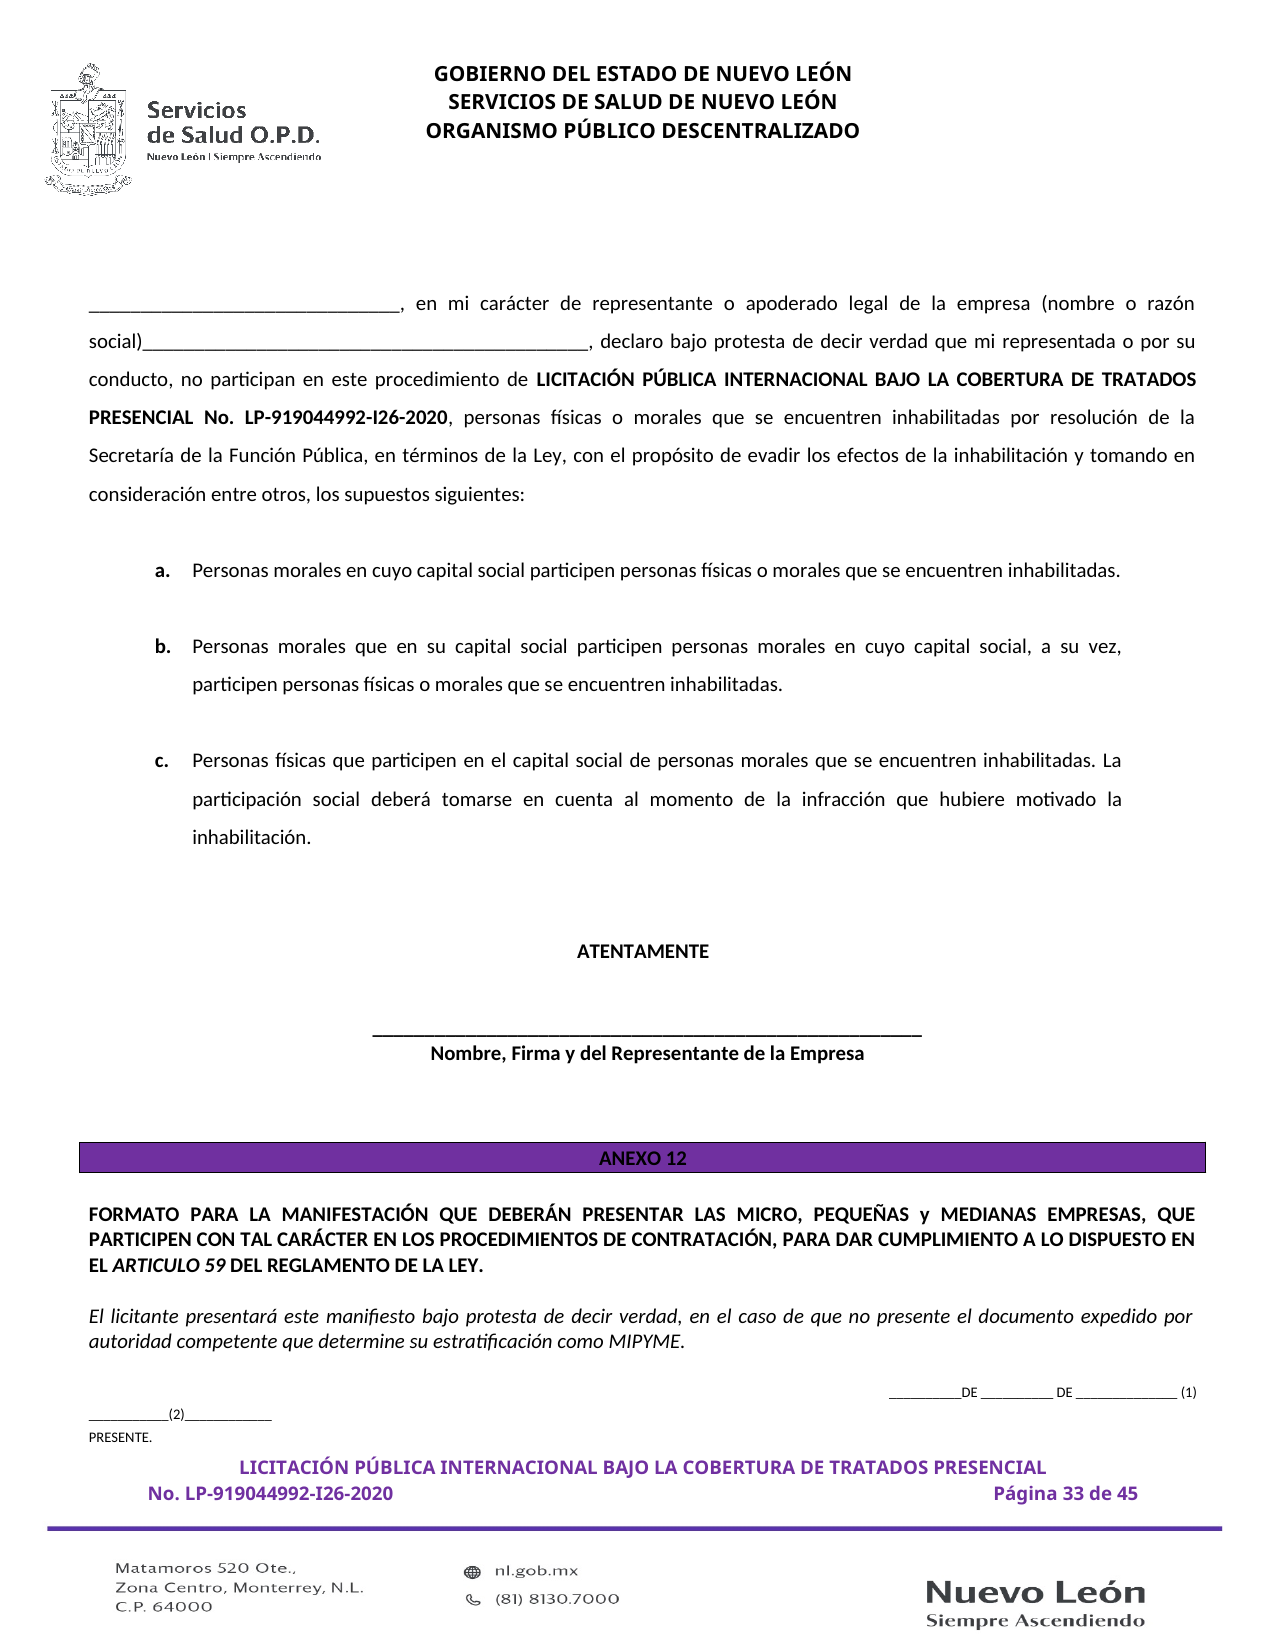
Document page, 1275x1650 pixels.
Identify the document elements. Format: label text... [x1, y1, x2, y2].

list Personas físicas que participen en el capital social de personas morales que se encuentren inhabilitadas. La participación social deberá tomarse en cuenta al momento de la infracción que hubiere motivado la inhabilitación. [154, 748, 1123, 849]
text Nombre, Firma y del Representante de la Empresa [89, 1040, 1207, 1065]
text FORMATO PARA LA MANIFESTACIÓN QUE DEBERÁN PRESENTAR LAS MICRO, PEQUEÑAS y MEDIANAS EMPRESAS, QUE PARTICIPEN CON TAL CARÁCTER EN LOS PROCEDIMIENTOS DE CONTRATACIÓN, PARA DAR CUMPLIMIENTO A LO DISPUESTO EN EL ARTICULO 59 DEL REGLAMENTO DE LA LEY. [89, 1201, 1197, 1277]
text ______________________________, en mi carácter de representante o apoderado legal de la empresa (nombre o razón social)___________________________________________, declaro bajo protesta de decir verdad que mi representada o por su conducto, no participan en este procedimiento de LICITACIÓN PÚBLICA INTERNACIONAL BAJO LA COBERTURA DE TRATADOS PRESENCIAL No. LP-919044992-I26-2020, personas físicas o morales que se encuentren inhabilitadas por resolución de la Secretaría de la Función Pública, en términos de la Ley, con el propósito de evadir los efectos de la inhabilitación y tomando en consideración entre otros, los supuestos siguientes: [89, 290, 1197, 506]
list Personas morales que en su capital social participen personas morales en cuyo capital social, a su vez, participen personas físicas o morales que se encuentren inhabilitadas. [154, 633, 1123, 697]
text __________DE __________ DE ______________ (1) [89, 1379, 1197, 1402]
text ANEXO 12 [80, 1143, 1205, 1172]
text ATENTAMENTE [89, 938, 1197, 964]
text ___________(2)____________ PRESENTE. [89, 1402, 1197, 1447]
text El licitante presentará este manifiesto bajo protesta de decir verdad, en el caso de que no presente el documento expedido por autoridad competente que determine su estratificación como MIPYME. [89, 1303, 1197, 1354]
picture [42, 1521, 1223, 1637]
text _____________________________________________________ [89, 1014, 1207, 1040]
picture [9, 7, 356, 252]
list Personas morales en cuyo capital social participen personas físicas o morales que se encuentren inhabilitadas. [154, 557, 1123, 582]
